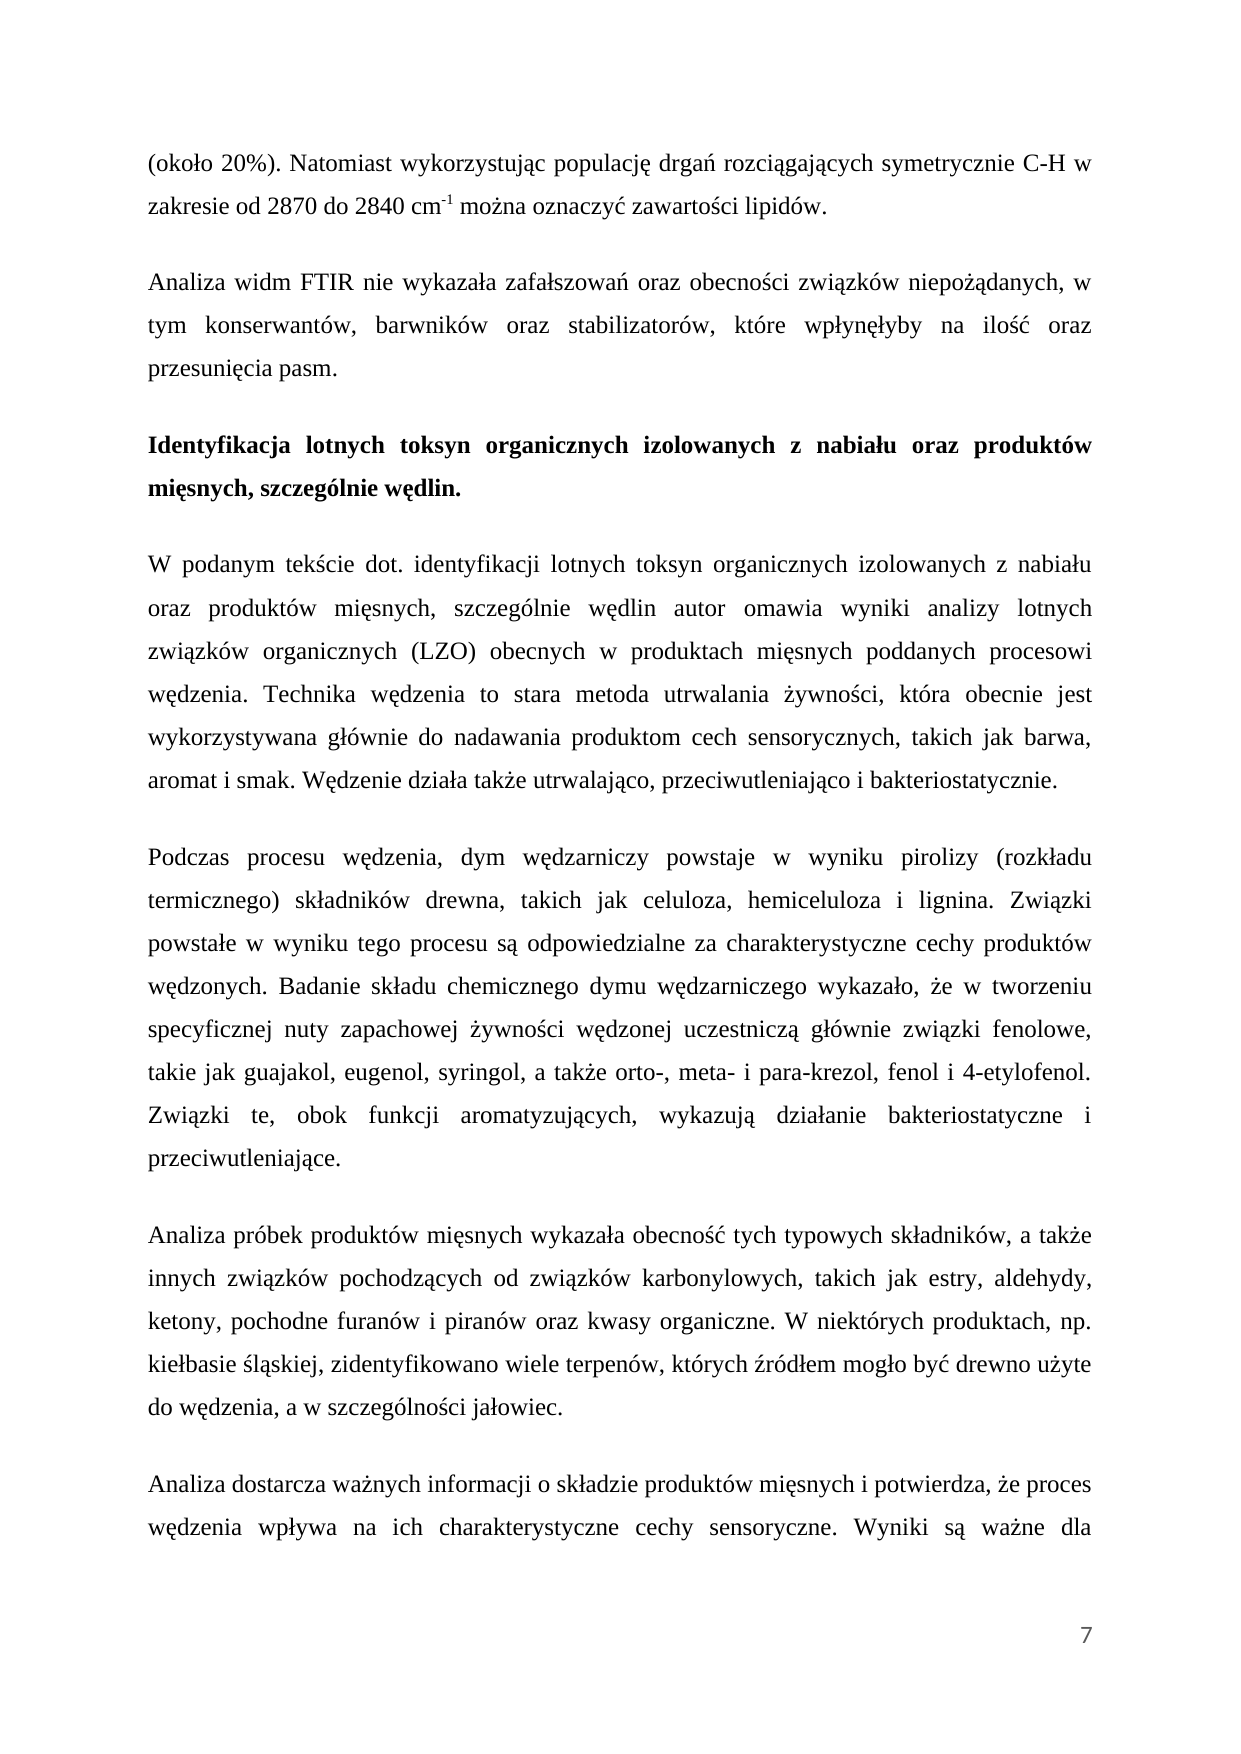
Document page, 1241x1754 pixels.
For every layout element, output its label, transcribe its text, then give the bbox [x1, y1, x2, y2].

text Analiza widm FTIR nie wykazała zafałszowań oraz obecności związków niepożądanych, w tym konserwantów, barwników oraz stabilizatorów, które wpłynęłyby na ilość oraz przesunięcia pasm. [148, 267, 1093, 382]
text W podanym tekście dot. identyfikacji lotnych toksyn organicznych izolowanych z nabiału oraz produktów mięsnych, szczególnie wędlin autor omawia wyniki analizy lotnych związków organicznych (LZO) obecnych w produktach mięsnych poddanych procesowi wędzenia. Technika wędzenia to stara metoda utrwalania żywności, która obecnie jest wykorzystywana głównie do nadawania produktom cech sensorycznych, takich jak barwa, aromat i smak. Wędzenie działa także utrwalająco, przeciwutleniająco i bakteriostatycznie. [148, 549, 1093, 794]
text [148, 148, 1093, 219]
text Identyfikacja lotnych toksyn organicznych izolowanych z nabiału oraz produktów mięsnych, szczególnie wędlin. [148, 430, 1093, 502]
text Analiza próbek produktów mięsnych wykazała obecność tych typowych składników, a także innych związków pochodzących od związków karbonylowych, takich jak estry, aldehydy, ketony, pochodne furanów i piranów oraz kwasy organiczne. W niektórych produktach, np. kiełbasie śląskiej, zidentyfikowano wiele terpenów, których źródłem mogło być drewno użyte do wędzenia, a w szczególności jałowiec. [148, 1220, 1093, 1421]
text Podczas procesu wędzenia, dym wędzarniczy powstaje w wyniku pirolizy (rozkładu termicznego) składników drewna, takich jak celuloza, hemiceluloza i lignina. Związki powstałe w wyniku tego procesu są odpowiedzialne za charakterystyczne cechy produktów wędzonych. Badanie składu chemicznego dymu wędzarniczego wykazało, że w tworzeniu specyficznej nuty zapachowej żywności wędzonej uczestniczą głównie związki fenolowe, takie jak guajakol, eugenol, syringol, a także orto-, meta- i para-krezol, fenol i 4-etylofenol. Związki te, obok funkcji aromatyzujących, wykazują działanie bakteriostatyczne i przeciwutleniające. [148, 842, 1093, 1172]
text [148, 1469, 1093, 1541]
